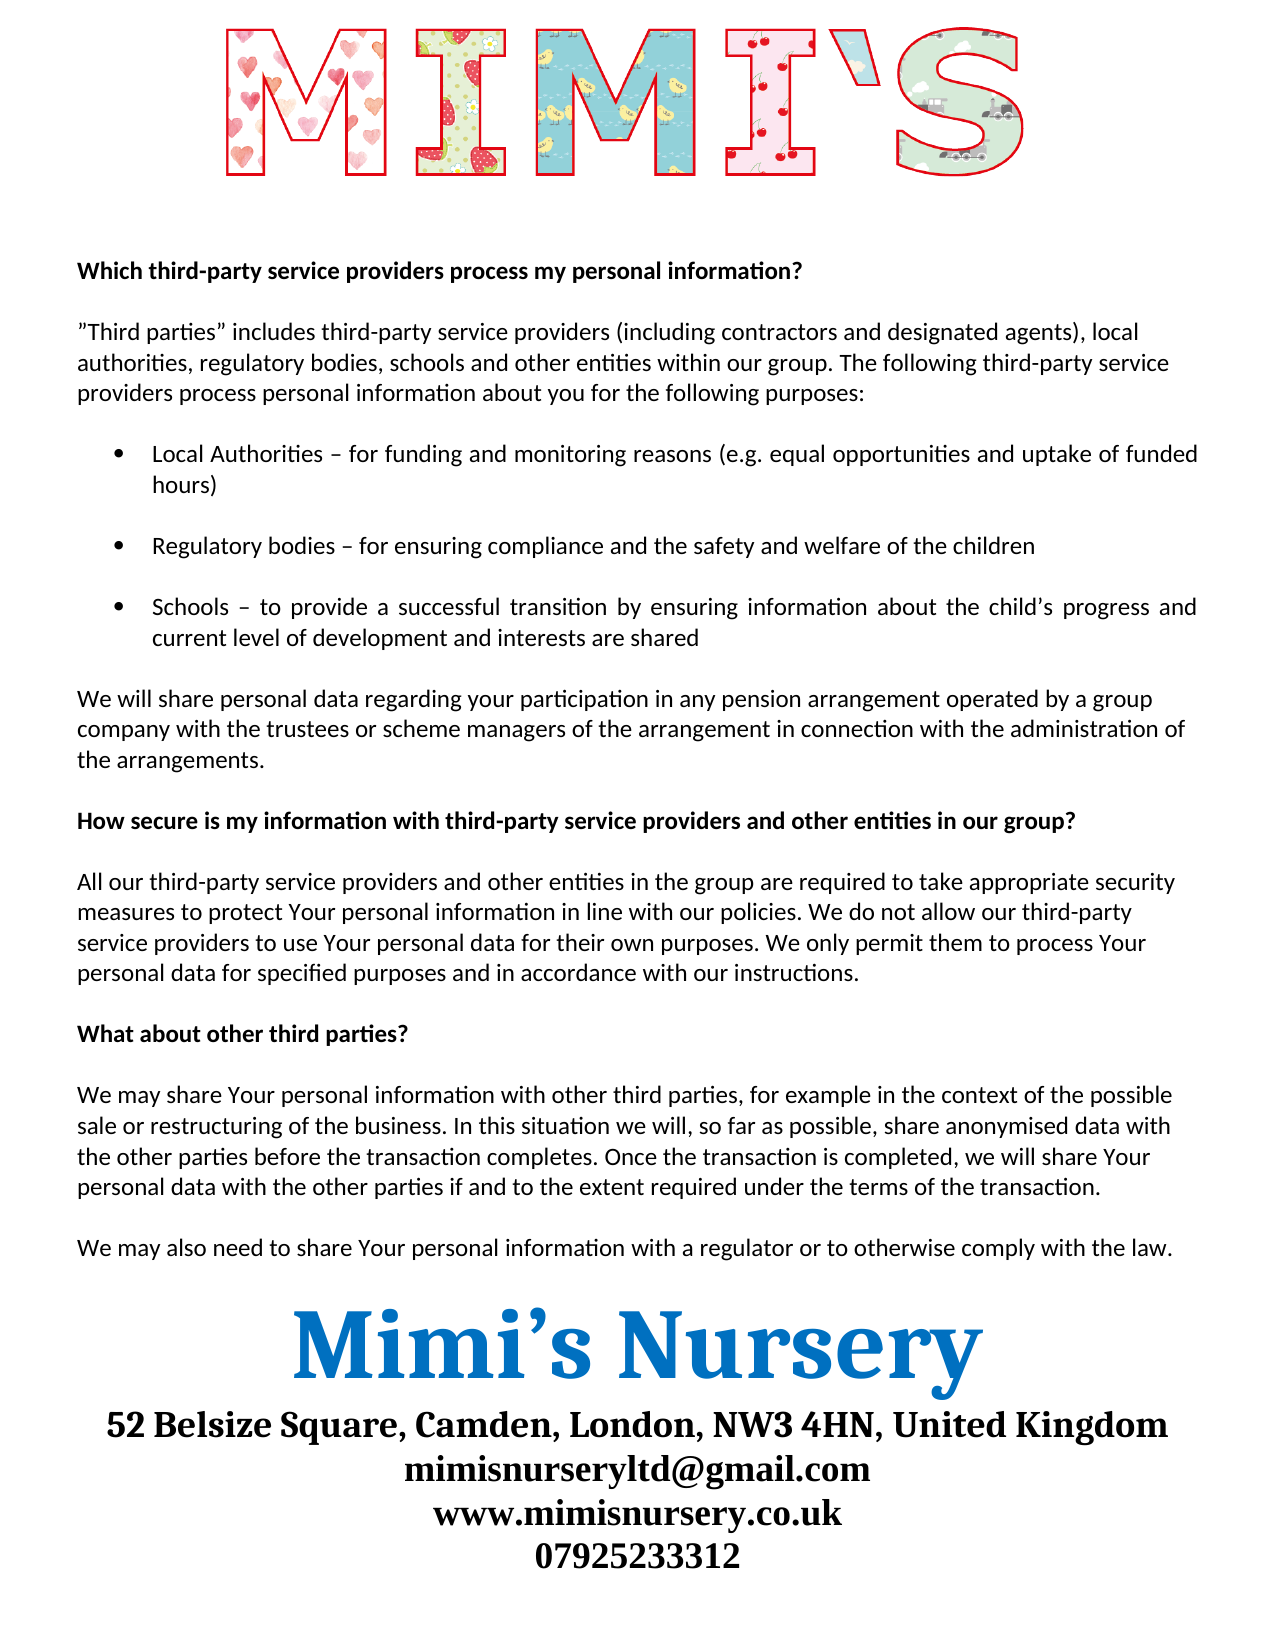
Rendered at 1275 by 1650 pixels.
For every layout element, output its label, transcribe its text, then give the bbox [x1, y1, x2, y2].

list Regulatory bodies – for ensuring compliance and the safety and welfare of the children [114, 530, 1198, 561]
text What about other third parties? [77, 1018, 1198, 1049]
text We will share personal data regarding your participation in any pension arrangement operated by a group company with the trustees or scheme managers of the arrangement in connection with the administration of the arrangements. [77, 683, 1198, 774]
picture [76, 0, 1197, 227]
list Local Authorities – for funding and monitoring reasons (e.g. equal opportunities and uptake of funded hours) [114, 439, 1198, 500]
text We may also need to share Your personal information with a regulator or to otherwise comply with the law. [77, 1232, 1198, 1263]
text All our third-party service providers and other entities in the group are required to take appropriate security measures to protect Your personal information in line with our policies. We do not allow our third-party service providers to use Your personal data for their own purposes. We only permit them to process Your personal data for specified purposes and in accordance with our instructions. [77, 866, 1198, 988]
text We may share Your personal information with other third parties, for example in the context of the possible sale or restructuring of the business. In this situation we will, so far as possible, share anonymised data with the other parties before the transaction completes. Once the transaction is completed, we will share Your personal data with the other parties if and to the extent required under the terms of the transaction. [77, 1079, 1198, 1202]
list Schools – to provide a successful transition by ensuring information about the child’s progress and current level of development and interests are shared [114, 591, 1198, 652]
text Which third-party service providers process my personal information? [77, 256, 1198, 286]
text How secure is my information with third-party service providers and other entities in our group? [77, 805, 1198, 835]
text ”Third parties” includes third-party service providers (including contractors and designated agents), local authorities, regulatory bodies, schools and other entities within our group. The following third-party service providers process personal information about you for the following purposes: [77, 317, 1198, 408]
